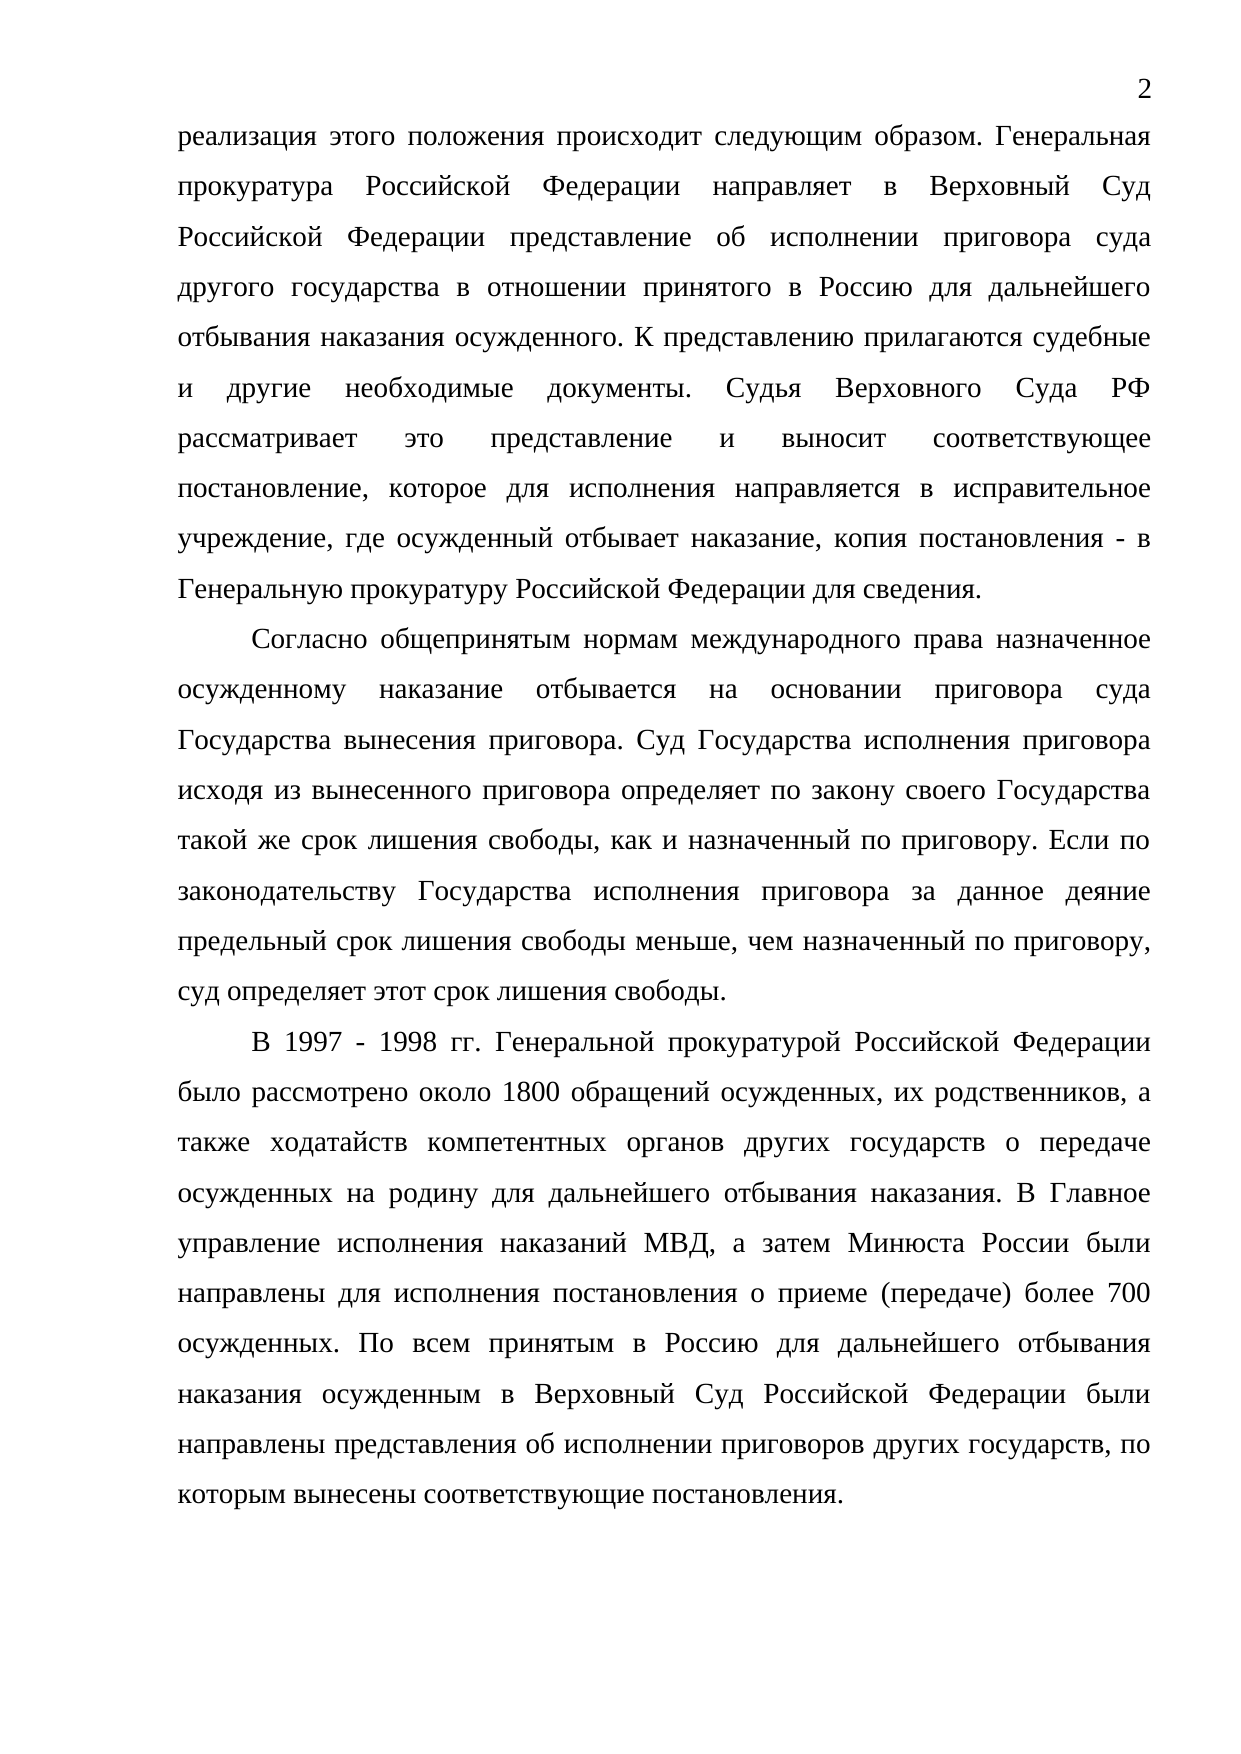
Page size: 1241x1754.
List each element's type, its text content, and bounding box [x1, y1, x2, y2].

text Согласно общепринятым нормам международного права назначенное осужденному наказание отбывается на основании приговора суда Государства вынесения приговора. Суд Государства исполнения приговора исходя из вынесенного приговора определяет по закону своего Государства такой же срок лишения свободы, как и назначенный по приговору. Если по законодательству Государства исполнения приговора за данное деяние предельный срок лишения свободы меньше, чем назначенный по приговору, суд определяет этот срок лишения свободы. [177, 621, 1152, 1007]
text В 1997 - 1998 гг. Генеральной прокуратурой Российской Федерации было рассмотрено около 1800 обращений осужденных, их родственников, а также ходатайств компетентных органов других государств о передаче осужденных на родину для дальнейшего отбывания наказания. В Главное управление исполнения наказаний МВД, а затем Минюста России были направлены для исполнения постановления о приеме (передаче) более 700 осужденных. По всем принятым в Россию для дальнейшего отбывания наказания осужденным в Верховный Суд Российской Федерации были направлены представления об исполнении приговоров других государств, по которым вынесены соответствующие постановления. [177, 1024, 1152, 1510]
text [177, 118, 1152, 604]
